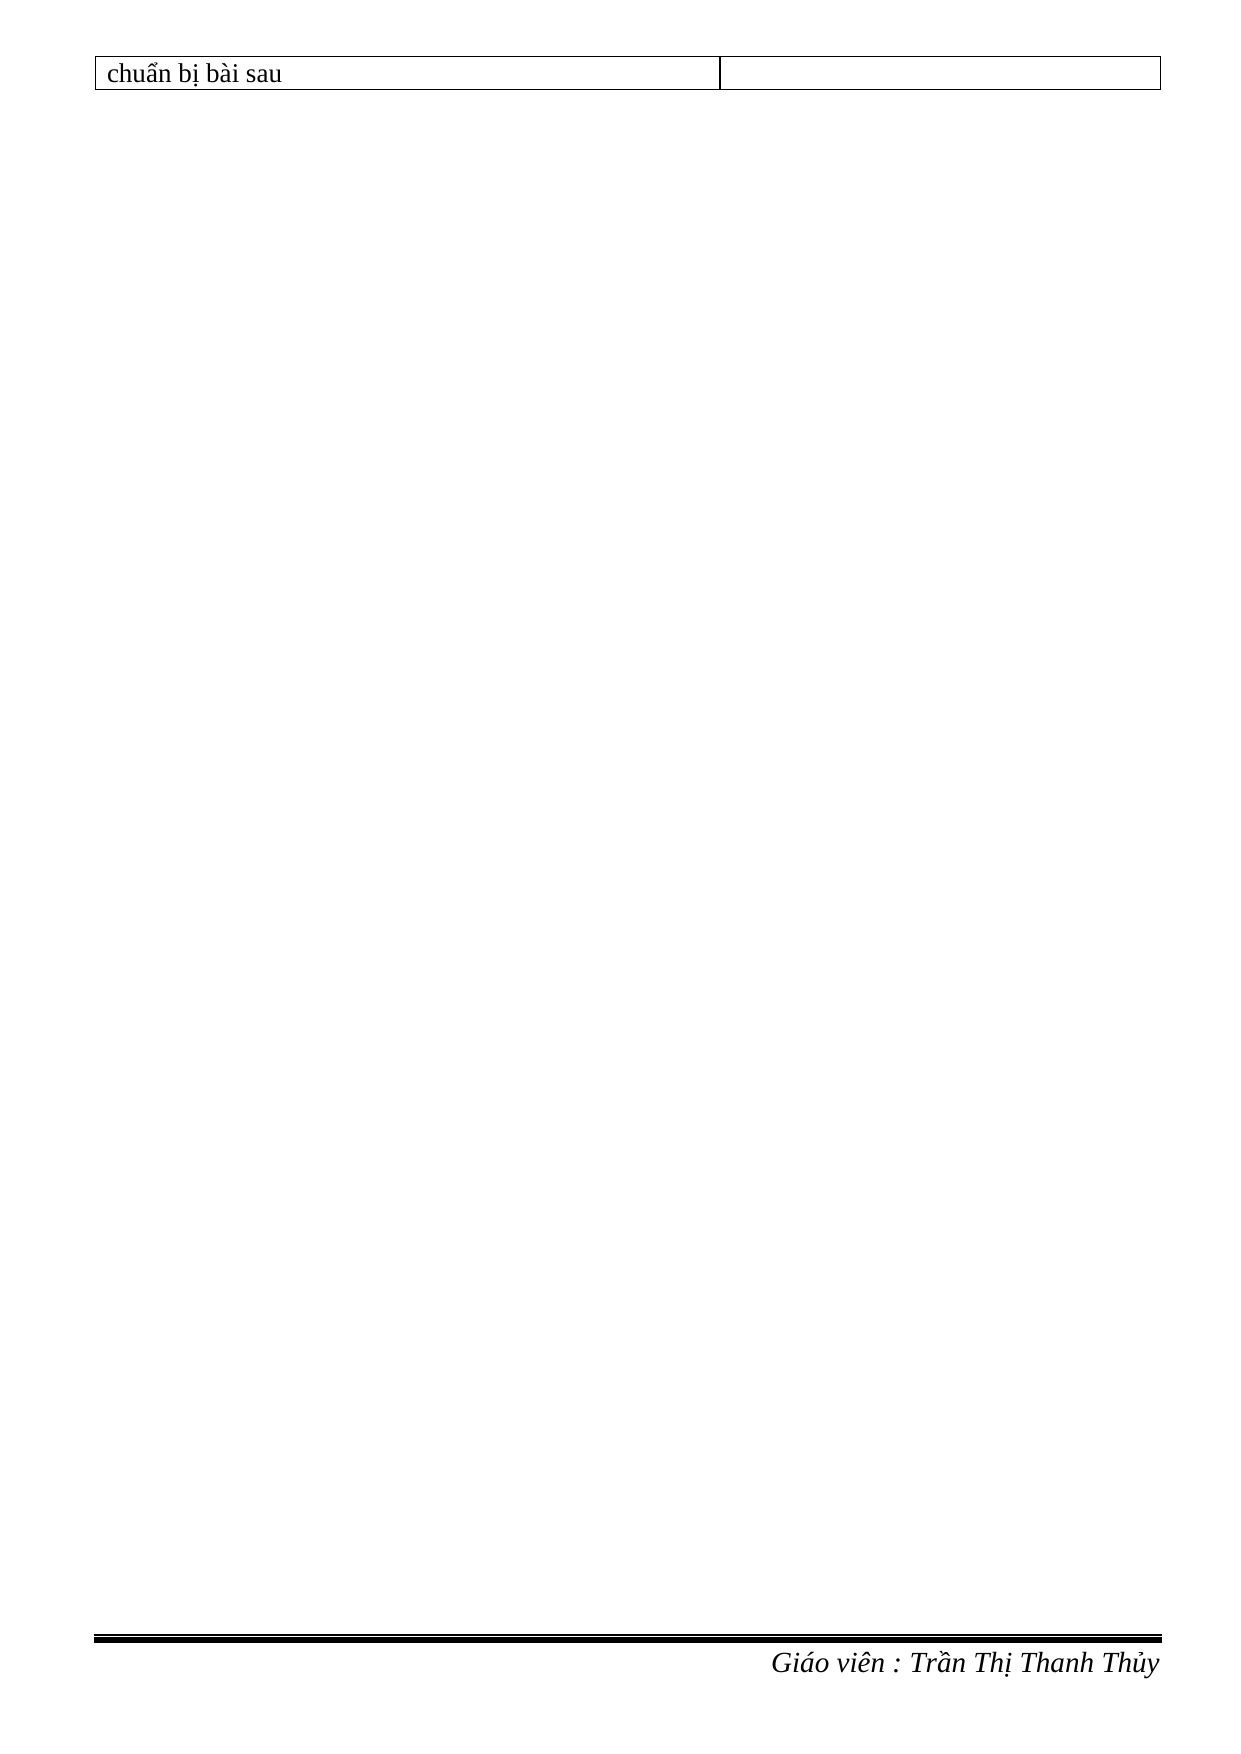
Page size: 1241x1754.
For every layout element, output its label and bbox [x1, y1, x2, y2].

table_cell [96, 57, 719, 88]
table_cell [721, 57, 1160, 88]
